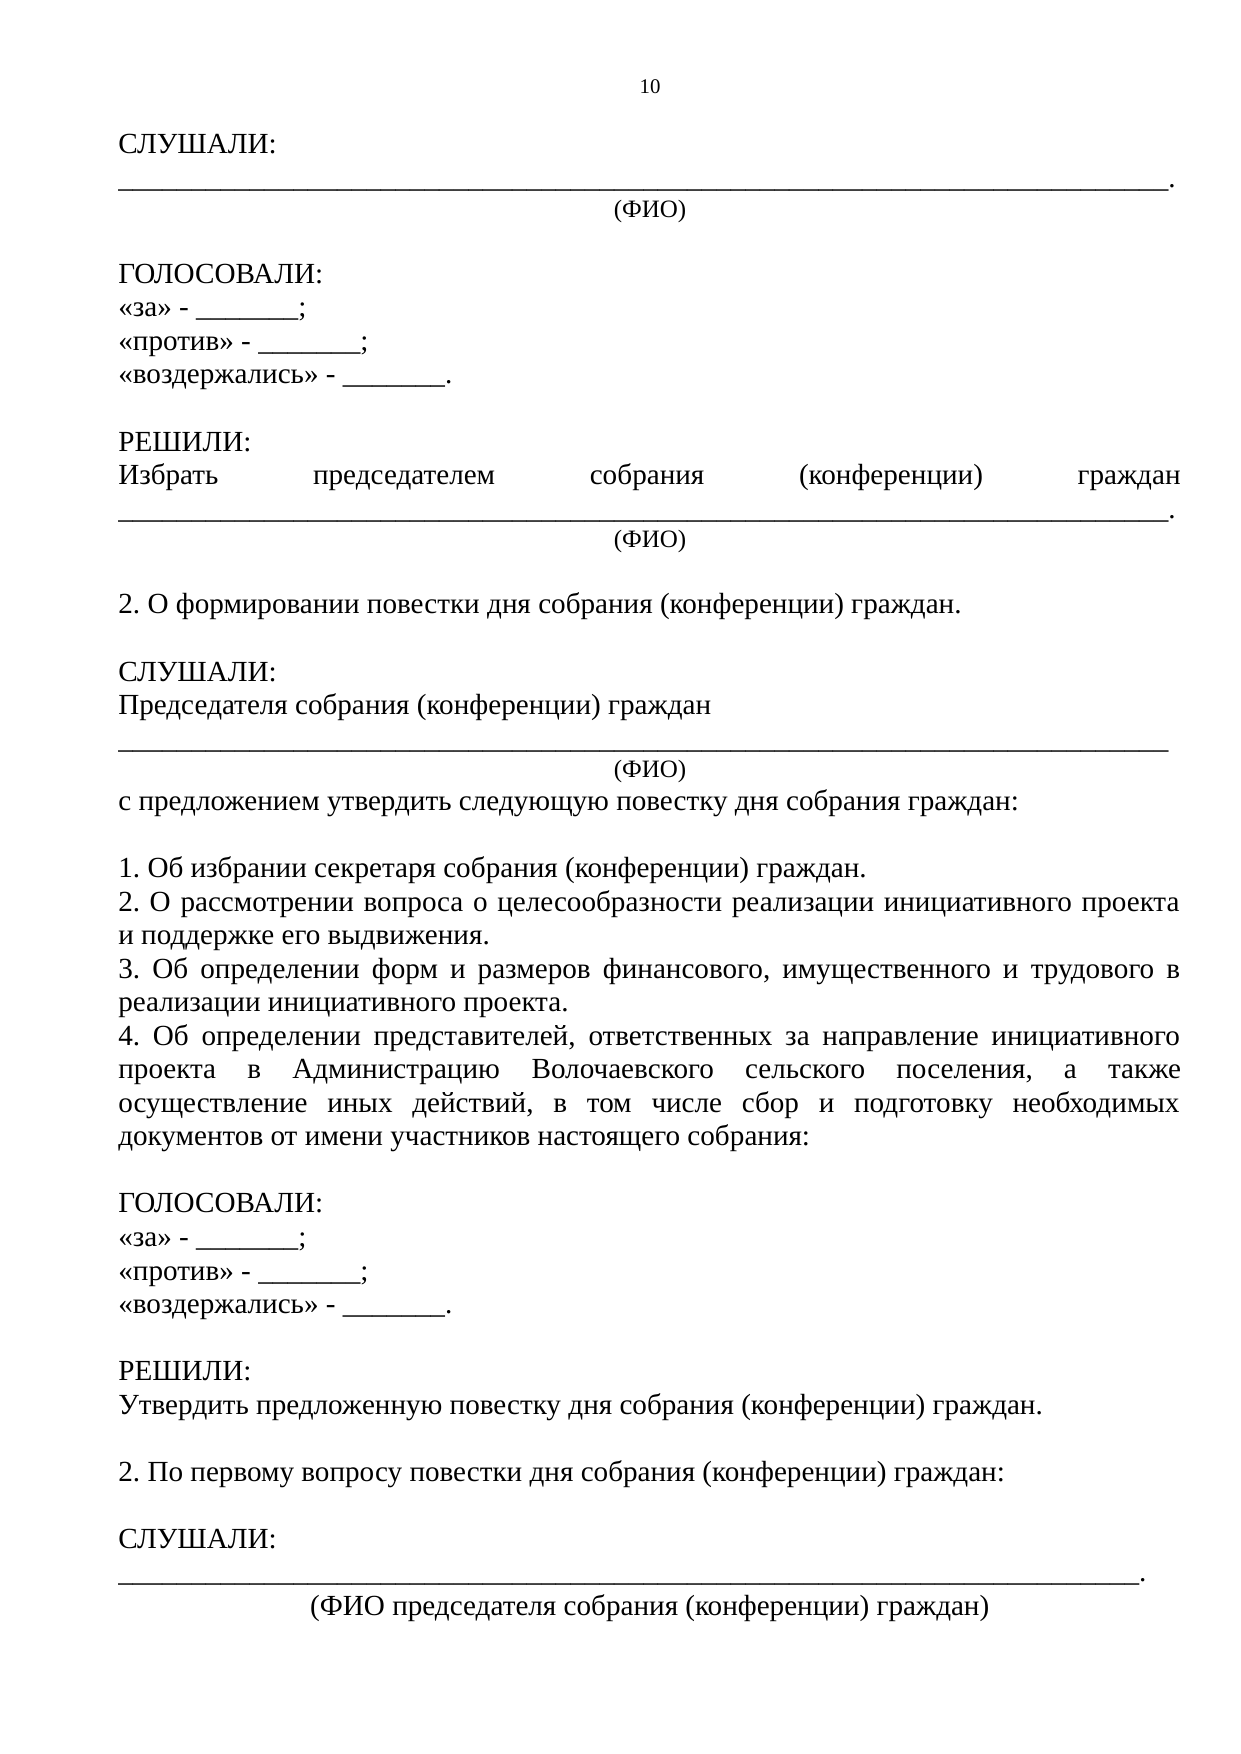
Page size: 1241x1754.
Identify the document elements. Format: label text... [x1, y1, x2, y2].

text 2. О рассмотрении вопроса о целесообразности реализации инициативного проекта и поддержке его выдвижения. [118, 884, 1181, 951]
text с предложением утвердить следующую повестку дня собрания граждан: [118, 783, 1181, 817]
text «воздержались» - _______. [118, 357, 1181, 390]
text «воздержались» - _______. [118, 1286, 1181, 1320]
text 4. Об определении представителей, ответственных за направление инициативного проекта в Администрацию Волочаевского сельского поселения, а также осуществление иных действий, в том числе сбор и подготовку необходимых документов от имени участников настоящего собрания: [118, 1018, 1181, 1152]
text 2. О формировании повестки дня собрания (конференции) граждан. [118, 587, 1181, 620]
text «за» - _______; [118, 1219, 1181, 1253]
text «против» - _______; [118, 323, 1181, 357]
text ГОЛОСОВАЛИ: [118, 1186, 1181, 1219]
text Избрать председателем собрания (конференции) граждан ________________________________________________________________________. [118, 457, 1181, 524]
text СЛУШАЛИ: [118, 654, 1181, 687]
text 2. По первому вопросу повестки дня собрания (конференции) граждан: [118, 1454, 1181, 1487]
text СЛУШАЛИ: ________________________________________________________________________. [118, 127, 1181, 194]
text Утвердить предложенную повестку дня собрания (конференции) граждан. [118, 1387, 1181, 1420]
text Председателя собрания (конференции) граждан ________________________________________________________________________ [118, 687, 1181, 754]
text (ФИО) [118, 194, 1181, 222]
text РЕШИЛИ: [118, 1353, 1181, 1387]
text ГОЛОСОВАЛИ: [118, 256, 1181, 289]
text РЕШИЛИ: [118, 424, 1181, 457]
text «за» - _______; [118, 289, 1181, 323]
text 1. Об избрании секретаря собрания (конференции) граждан. [118, 850, 1181, 884]
text 3. Об определении форм и размеров финансового, имущественного и трудового в реализации инициативного проекта. [118, 951, 1181, 1018]
text «против» - _______; [118, 1253, 1181, 1286]
text (ФИО) [118, 754, 1181, 783]
text (ФИО) [118, 524, 1181, 553]
text СЛУШАЛИ: ______________________________________________________________________. [118, 1521, 1181, 1588]
text (ФИО председателя собрания (конференции) граждан) [118, 1588, 1181, 1622]
